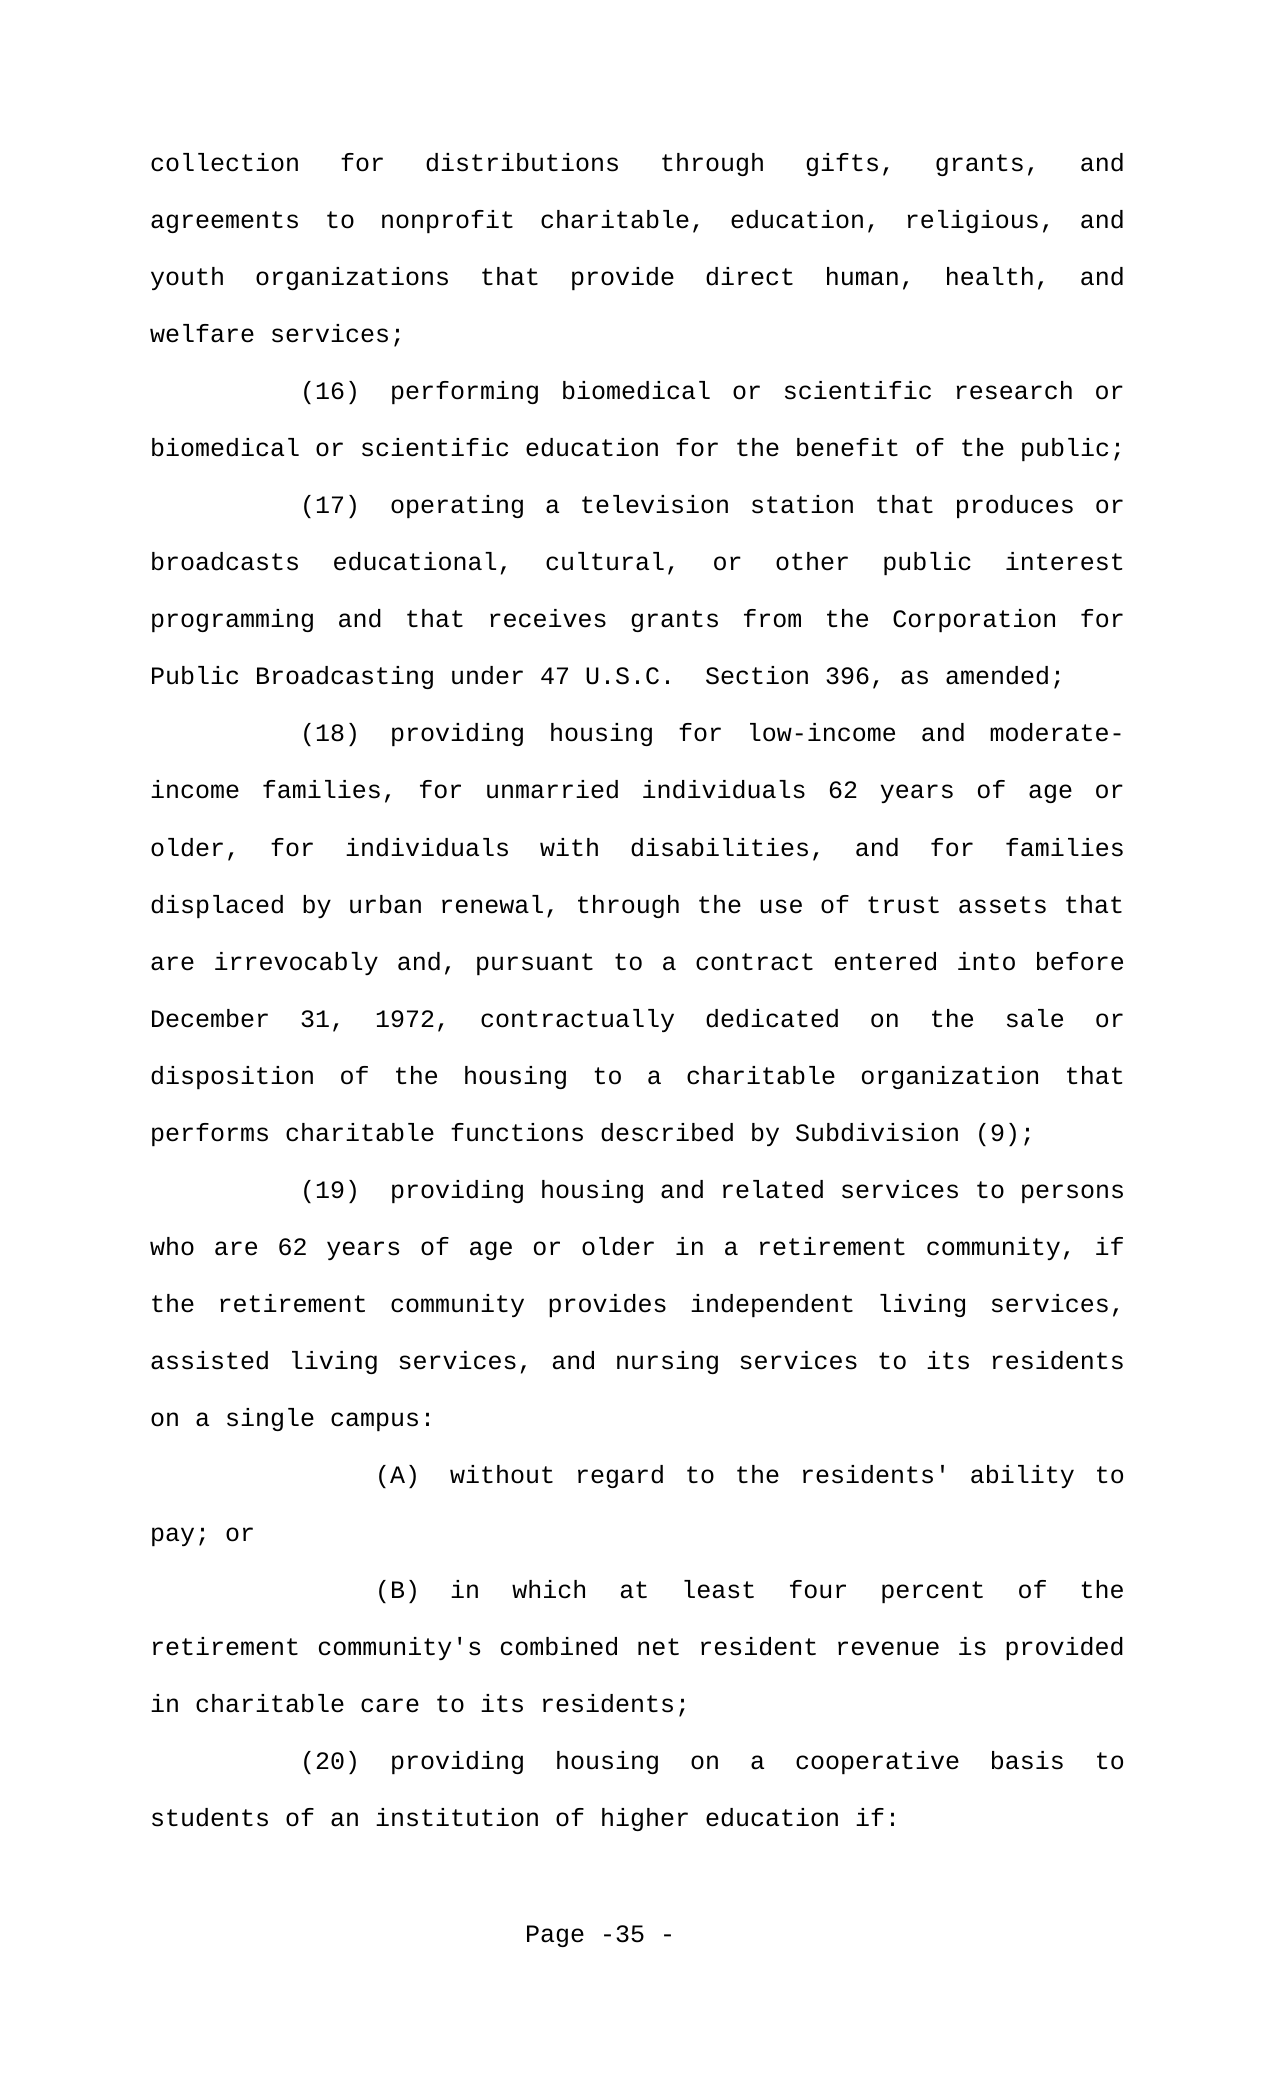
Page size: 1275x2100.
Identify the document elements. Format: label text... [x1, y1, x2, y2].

text (A) without regard to the residents' ability to pay; or [150, 1463, 1125, 1548]
text (19) providing housing and related services to persons who are 62 years of age or older in a retirement community, if the retirement community provides independent living services, assisted living services, and nursing services to its residents on a single campus: [150, 1177, 1125, 1434]
text (18) providing housing for low-income and moderate-income families, for unmarried individuals 62 years of age or older, for individuals with disabilities, and for families displaced by urban renewal, through the use of trust assets that are irrevocably and, pursuant to a contract entered into before December 31, 1972, contractually dedicated on the sale or disposition of the housing to a charitable organization that performs charitable functions described by Subdivision (9); [150, 721, 1125, 1149]
text (20) providing housing on a cooperative basis to students of an institution of higher education if: [150, 1748, 1125, 1834]
text (16) performing biomedical or scientific research or biomedical or scientific education for the benefit of the public; [150, 378, 1125, 464]
text (B) in which at least four percent of the retirement community's combined net resident revenue is provided in charitable care to its residents; [150, 1577, 1125, 1720]
